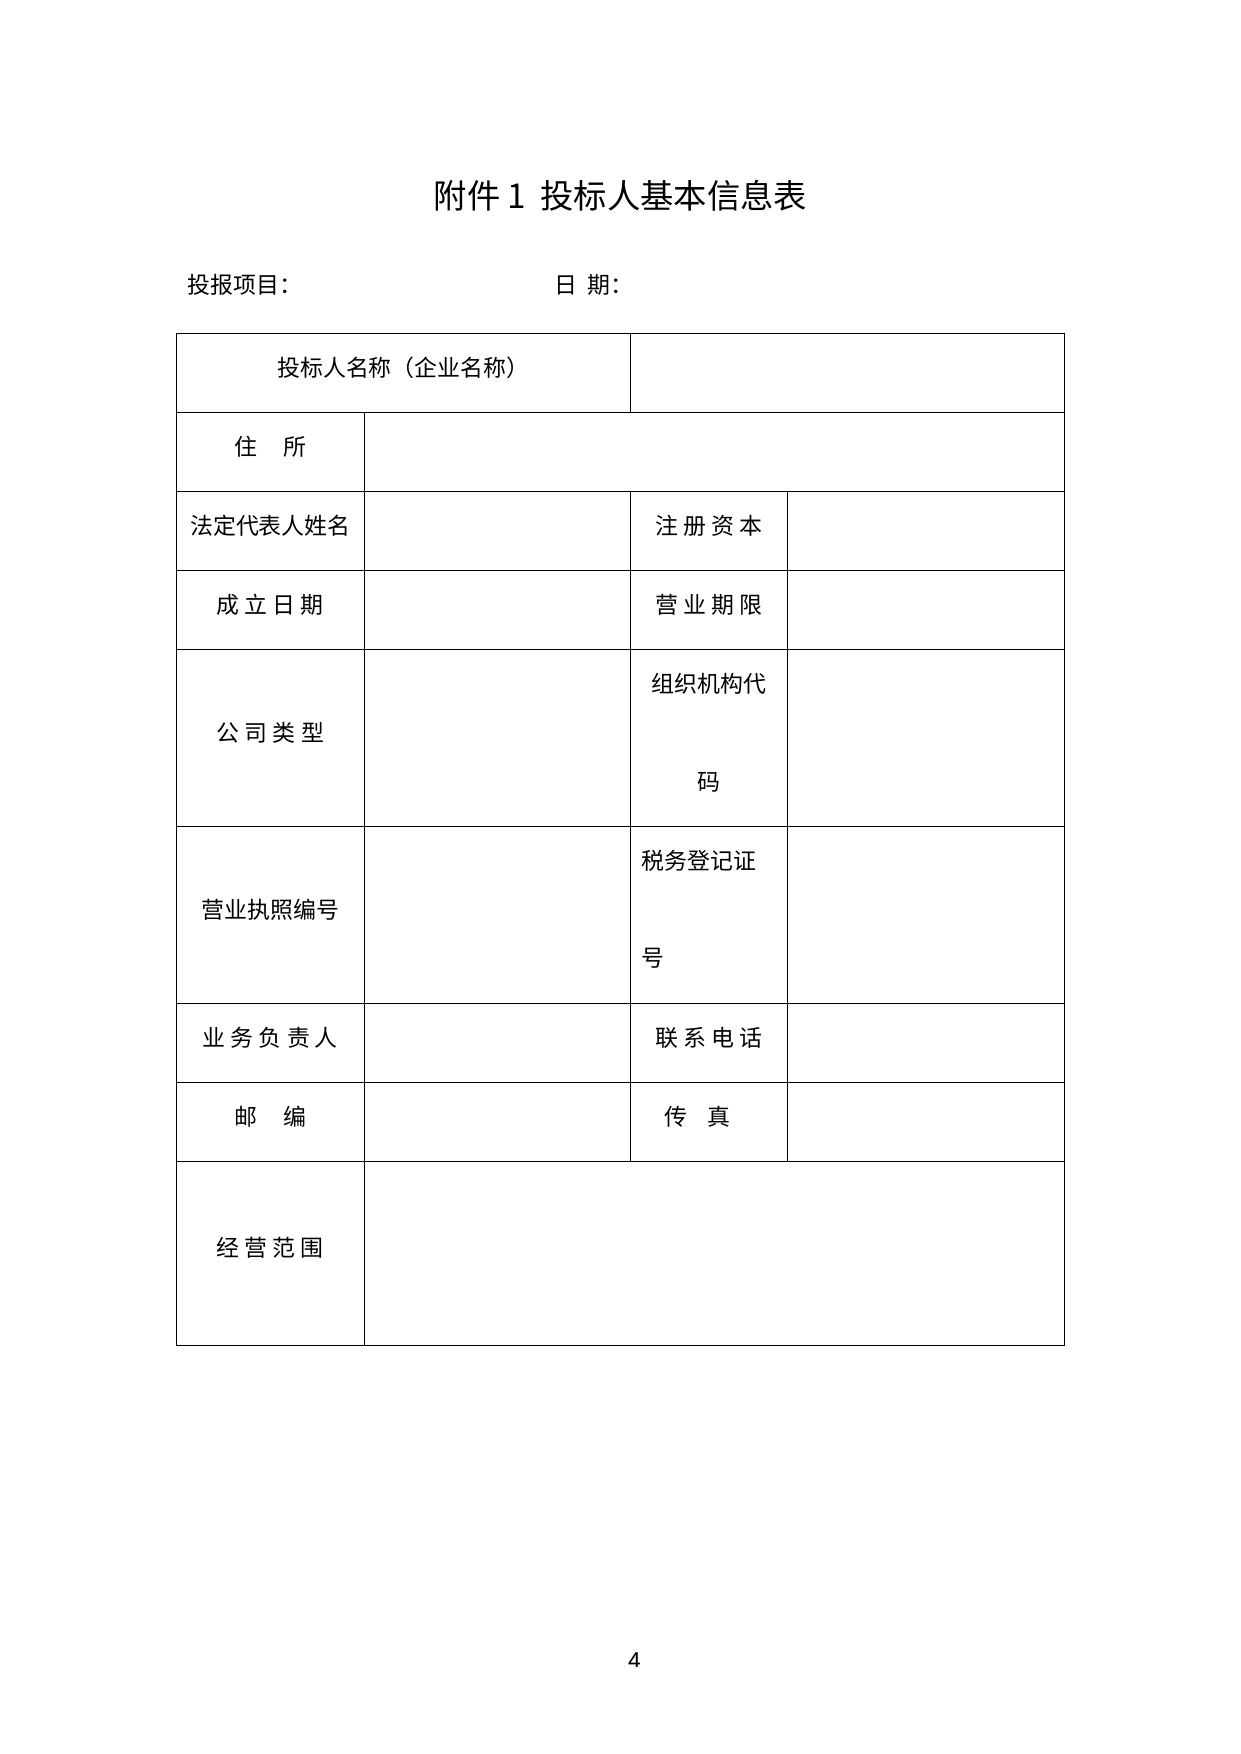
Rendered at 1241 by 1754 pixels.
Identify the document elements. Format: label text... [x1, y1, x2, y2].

table_cell 营业执照编号 [177, 827, 364, 1003]
text 投报项目： 日 期： [187, 251, 1053, 316]
table_cell 成 立 日 期 [177, 571, 364, 649]
table_cell 法定代表人姓名 [177, 492, 364, 570]
table_cell [365, 650, 630, 826]
table_cell 营 业 期 限 [631, 571, 787, 649]
table_cell [365, 492, 630, 570]
table_cell 住 所 [177, 413, 364, 491]
table_cell 税务登记证号 [631, 827, 787, 1003]
table_cell [788, 492, 1064, 570]
table_cell [365, 571, 630, 649]
table_cell [788, 650, 1064, 826]
table_cell 注 册 资 本 [631, 492, 787, 570]
table_cell [788, 827, 1064, 1003]
table_cell 组织机构代码 [631, 650, 787, 826]
table_cell [788, 1004, 1064, 1082]
table_cell [365, 413, 1064, 491]
table_cell 传 真 [631, 1083, 787, 1161]
table_cell 业 务 负 责 人 [177, 1004, 364, 1082]
table_cell [365, 1004, 630, 1082]
table_header [631, 334, 1064, 412]
table_cell [788, 571, 1064, 649]
table_cell 邮 编 [177, 1083, 364, 1161]
table_cell [788, 1083, 1064, 1161]
table_header 投标人名称（企业名称） [177, 334, 630, 412]
table_cell [365, 1162, 1064, 1344]
table_cell [365, 1083, 630, 1161]
table_cell 经 营 范 围 [177, 1162, 364, 1344]
text 附件1 投标人基本信息表 [187, 162, 1053, 227]
table_cell 公 司 类 型 [177, 650, 364, 826]
table_cell [365, 827, 630, 1003]
table_cell 联 系 电 话 [631, 1004, 787, 1082]
